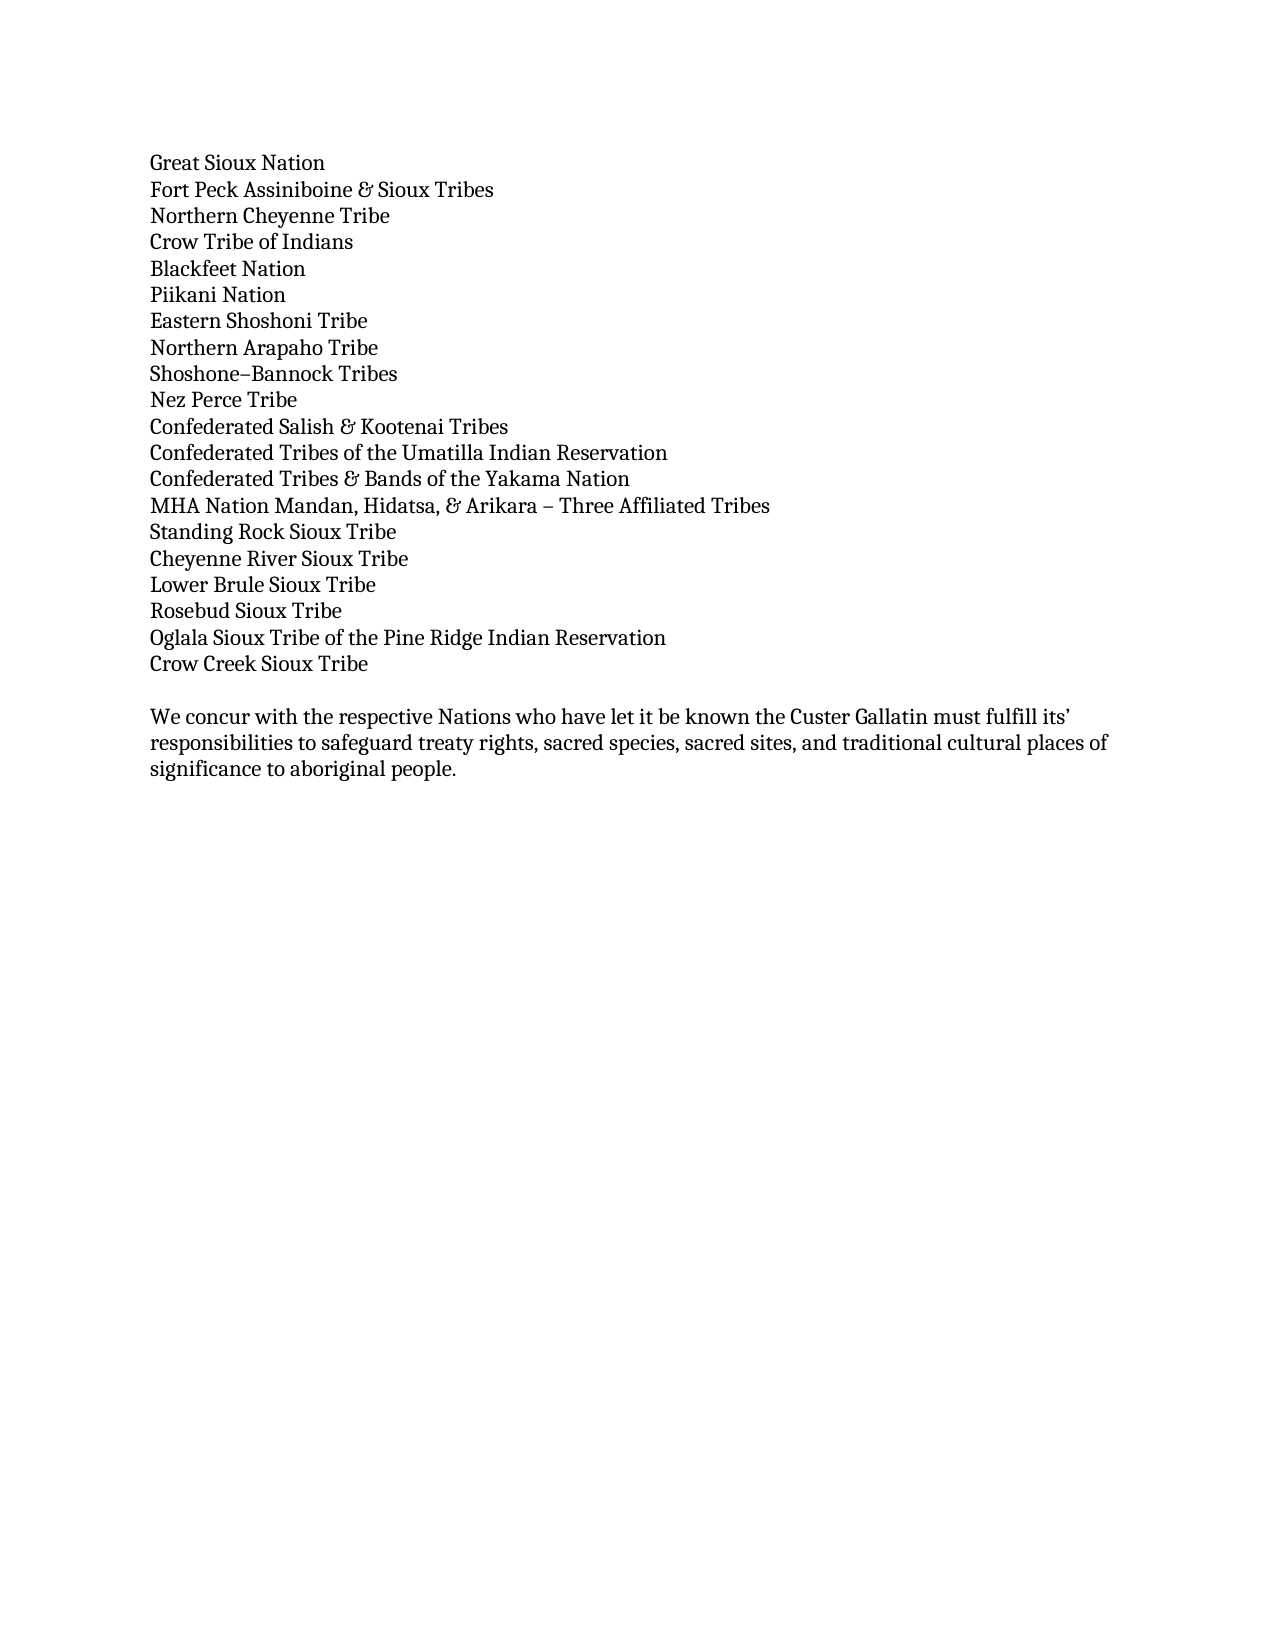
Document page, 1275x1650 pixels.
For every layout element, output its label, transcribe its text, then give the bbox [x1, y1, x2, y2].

text Fort Peck Assiniboine & Sioux Tribes [150, 176, 1125, 203]
text Nez Perce Tribe [150, 387, 1125, 413]
text Crow Tribe of Indians [150, 229, 1125, 255]
text Great Sioux Nation [150, 150, 1125, 176]
text Lower Brule Sioux Tribe [150, 572, 1125, 598]
text MHA Nation Mandan, Hidatsa, & Arikara – Three Affiliated Tribes [150, 493, 1125, 519]
text Oglala Sioux Tribe of the Pine Ridge Indian Reservation [150, 624, 1125, 651]
text Cheyenne River Sioux Tribe [150, 545, 1125, 572]
text Confederated Tribes & Bands of the Yakama Nation [150, 466, 1125, 493]
text Piikani Nation [150, 282, 1125, 308]
text Confederated Tribes of the Umatilla Indian Reservation [150, 440, 1125, 466]
text Shoshone–Bannock Tribes [150, 361, 1125, 387]
text Standing Rock Sioux Tribe [150, 519, 1125, 545]
text Crow Creek Sioux Tribe We concur with the respective Nations who have let it be known the Custer Gallatin must fulfill its’ responsibilities to safeguard treaty rights, sacred species, sacred sites, and traditional cultural places of significance to aboriginal people. [150, 651, 1125, 782]
text Blackfeet Nation [150, 255, 1125, 282]
text Northern Arapaho Tribe [150, 334, 1125, 361]
text Rosebud Sioux Tribe [150, 598, 1125, 624]
text Confederated Salish & Kootenai Tribes [150, 413, 1125, 440]
text Eastern Shoshoni Tribe [150, 308, 1125, 334]
text Northern Cheyenne Tribe [150, 203, 1125, 229]
